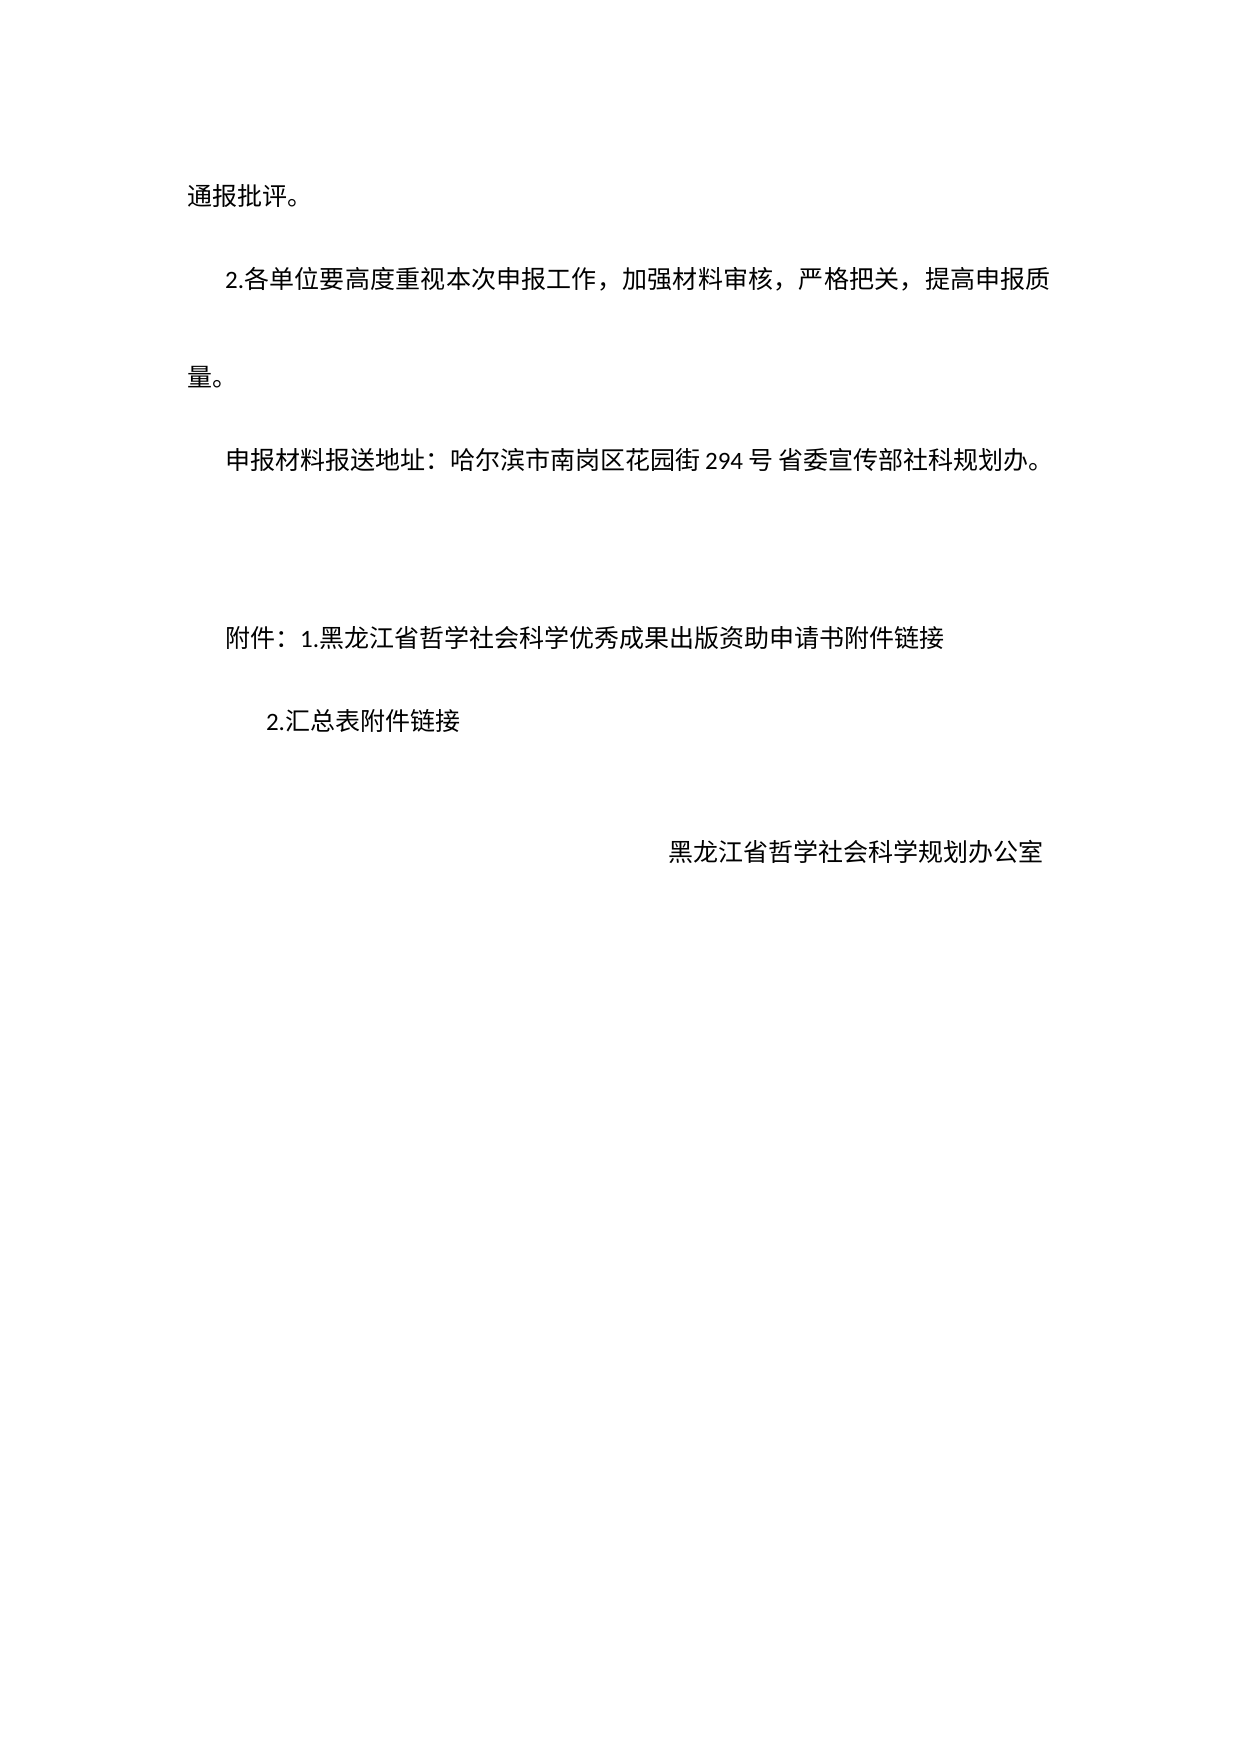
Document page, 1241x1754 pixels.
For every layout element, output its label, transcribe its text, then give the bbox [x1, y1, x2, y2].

text 申报材料报送地址：哈尔滨市南岗区花园街294号 省委宣传部社科规划办。 [187, 426, 1053, 491]
text 黑龙江省哲学社会科学规划办公室 [187, 818, 1053, 883]
text 2.汇总表附件链接 [187, 687, 1053, 752]
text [187, 162, 1053, 227]
text 附件：1.黑龙江省哲学社会科学优秀成果出版资助申请书附件链接 [187, 604, 1053, 669]
text 2.各单位要高度重视本次申报工作，加强材料审核，严格把关，提高申报质量。 [187, 245, 1053, 408]
